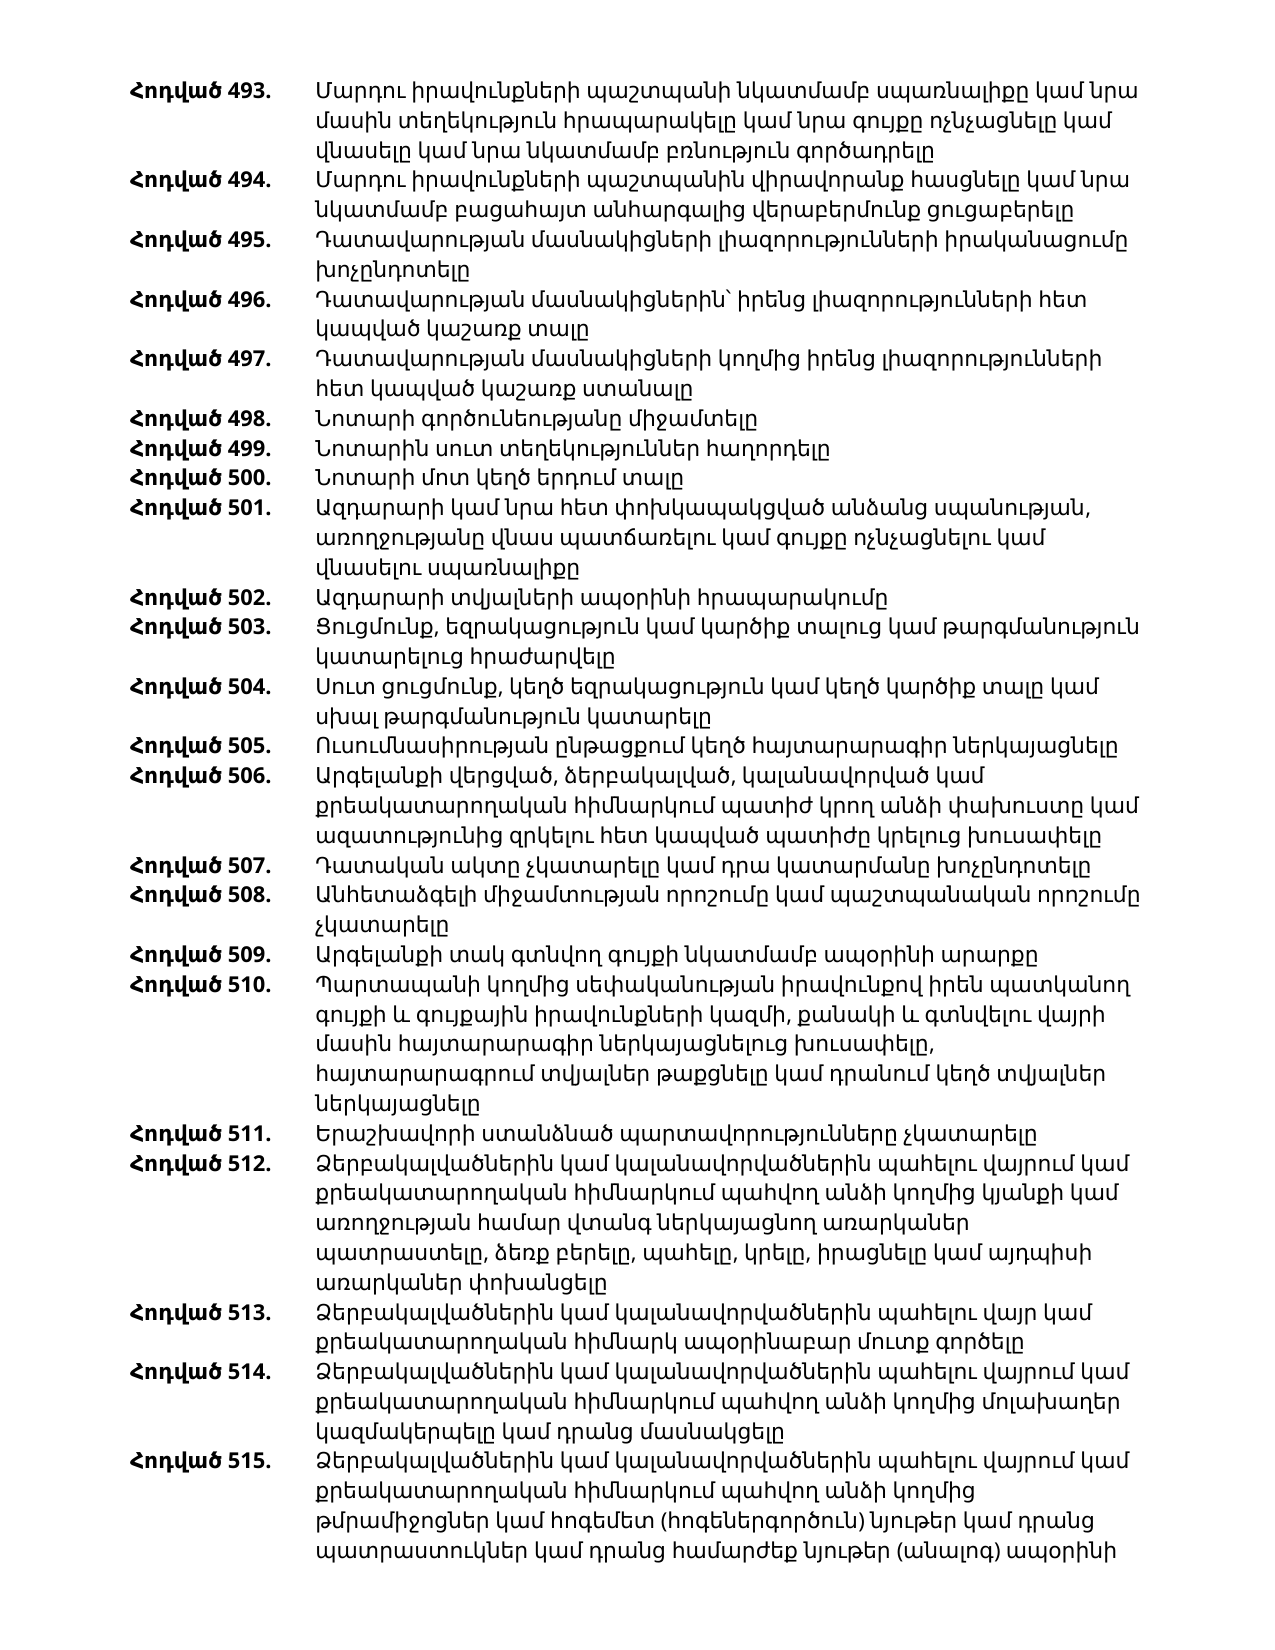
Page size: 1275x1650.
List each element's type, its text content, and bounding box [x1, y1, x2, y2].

table_cell Ազդարարի տվյալների ապօրինի հրապարակումը [315, 581, 1145, 611]
table_cell Հոդված 512. [130, 1148, 315, 1296]
table_cell Ձերբակալվածներին կամ կալանավորվածներին պահելու վայրում կամ քրեակատարողական հիմնարկում պահվող անձի կողմից մոլախաղեր կազմակերպելը կամ դրանց մասնակցելը [315, 1356, 1145, 1445]
table_cell Հոդված 515. [130, 1445, 315, 1564]
table_cell Ուսումնասիրության ընթացքում կեղծ հայտարարագիր ներկայացնելը [315, 730, 1145, 760]
table_cell Անհետաձգելի միջամտության որոշումը կամ պաշտպանական որոշումը չկատարելը [315, 879, 1145, 939]
table_cell Դատավարության մասնակիցների կողմից իրենց լիազորությունների հետ կապված կաշառք ստանալը [315, 343, 1145, 403]
table_cell Դատավարության մասնակիցների լիազորությունների իրականացումը խոչընդոտելը [315, 224, 1145, 283]
table_cell Հոդված 505. [130, 730, 315, 760]
table_cell Հոդված 496. [130, 284, 315, 343]
table_cell Արգելանքի տակ գտնվող գույքի նկատմամբ ապօրինի արարքը [315, 939, 1145, 969]
table_cell Հոդված 495. [130, 224, 315, 283]
table_cell Հոդված 513. [130, 1296, 315, 1356]
table_cell Նոտարին սուտ տեղեկություններ հաղորդելը [315, 433, 1145, 462]
table_cell Հոդված 497. [130, 343, 315, 403]
table_cell Նոտարի գործունեությանը միջամտելը [315, 403, 1145, 432]
table_cell Նոտարի մոտ կեղծ երդում տալը [315, 462, 1145, 492]
table_cell Ազդարարի կամ նրա հետ փոխկապակցված անձանց սպանության, առողջությանը վնաս պատճառելու կամ գույքը ոչնչացնելու կամ վնասելու սպառնալիքը [315, 492, 1145, 581]
table_cell Պարտապանի կողմից սեփականության իրավունքով իրեն պատկանող գույքի և գույքային իրավունքների կազմի, քանակի և գտնվելու վայրի մասին հայտարարագիր ներկայացնելուց խուսափելը, հայտարարագրում տվյալներ թաքցնելը կամ դրանում կեղծ տվյալներ ներկայացնելը [315, 969, 1145, 1118]
table_cell Հոդված 501. [130, 492, 315, 581]
table_cell Հոդված 510. [130, 969, 315, 1118]
table_cell Հոդված 508. [130, 879, 315, 939]
table_cell Հոդված 514. [130, 1356, 315, 1445]
table_cell Դատավարության մասնակիցներին՝ իրենց լիազորությունների հետ կապված կաշառք տալը [315, 284, 1145, 343]
table_cell Հոդված 504. [130, 671, 315, 730]
table_cell Հոդված 509. [130, 939, 315, 969]
table_cell Հոդված 498. [130, 403, 315, 432]
table_cell Հոդված 499. [130, 433, 315, 462]
table_cell Հոդված 507. [130, 850, 315, 879]
table_cell Արգելանքի վերցված, ձերբակալված, կալանավորված կամ քրեակատարողական հիմնարկում պատիժ կրող անձի փախուստը կամ ազատությունից զրկելու հետ կապված պատիժը կրելուց խուսափելը [315, 760, 1145, 849]
table_cell Դատական ակտը չկատարելը կամ դրա կատարմանը խոչընդոտելը [315, 850, 1145, 879]
table_cell Մարդու իրավունքների պաշտպանին վիրավորանք հասցնելը կամ նրա նկատմամբ բացահայտ անհարգալից վերաբերմունք ցուցաբերելը [315, 164, 1145, 224]
table_cell Սուտ ցուցմունք, կեղծ եզրակացություն կամ կեղծ կարծիք տալը կամ սխալ թարգմանություն կատարելը [315, 671, 1145, 730]
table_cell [315, 1445, 1145, 1564]
table_cell Հոդված 511. [130, 1118, 315, 1147]
table_cell Հոդված 493. [130, 75, 315, 164]
table_cell Հոդված 494. [130, 164, 315, 224]
table_cell Ձերբակալվածներին կամ կալանավորվածներին պահելու վայրում կամ քրեակատարողական հիմնարկում պահվող անձի կողմից կյանքի կամ առողջության համար վտանգ ներկայացնող առարկաներ պատրաստելը, ձեռք բերելը, պահելը, կրելը, իրացնելը կամ այդպիսի առարկաներ փոխանցելը [315, 1148, 1145, 1296]
table_cell Հոդված 502. [130, 581, 315, 611]
table_cell Երաշխավորի ստանձնած պարտավորությունները չկատարելը [315, 1118, 1145, 1147]
table_cell Ցուցմունք, եզրակացություն կամ կարծիք տալուց կամ թարգմանություն կատարելուց հրաժարվելը [315, 611, 1145, 671]
table_cell Հոդված 503. [130, 611, 315, 671]
table_cell Հոդված 506. [130, 760, 315, 849]
table_cell Ձերբակալվածներին կամ կալանավորվածներին պահելու վայր կամ քրեակատարողական հիմնարկ ապօրինաբար մուտք գործելը [315, 1296, 1145, 1356]
table_cell Հոդված 500. [130, 462, 315, 492]
table_cell Մարդու իրավունքների պաշտպանի նկատմամբ սպառնալիքը կամ նրա մասին տեղեկություն հրապարակելը կամ նրա գույքը ոչնչացնելը կամ վնասելը կամ նրա նկատմամբ բռնություն գործադրելը [315, 75, 1145, 164]
